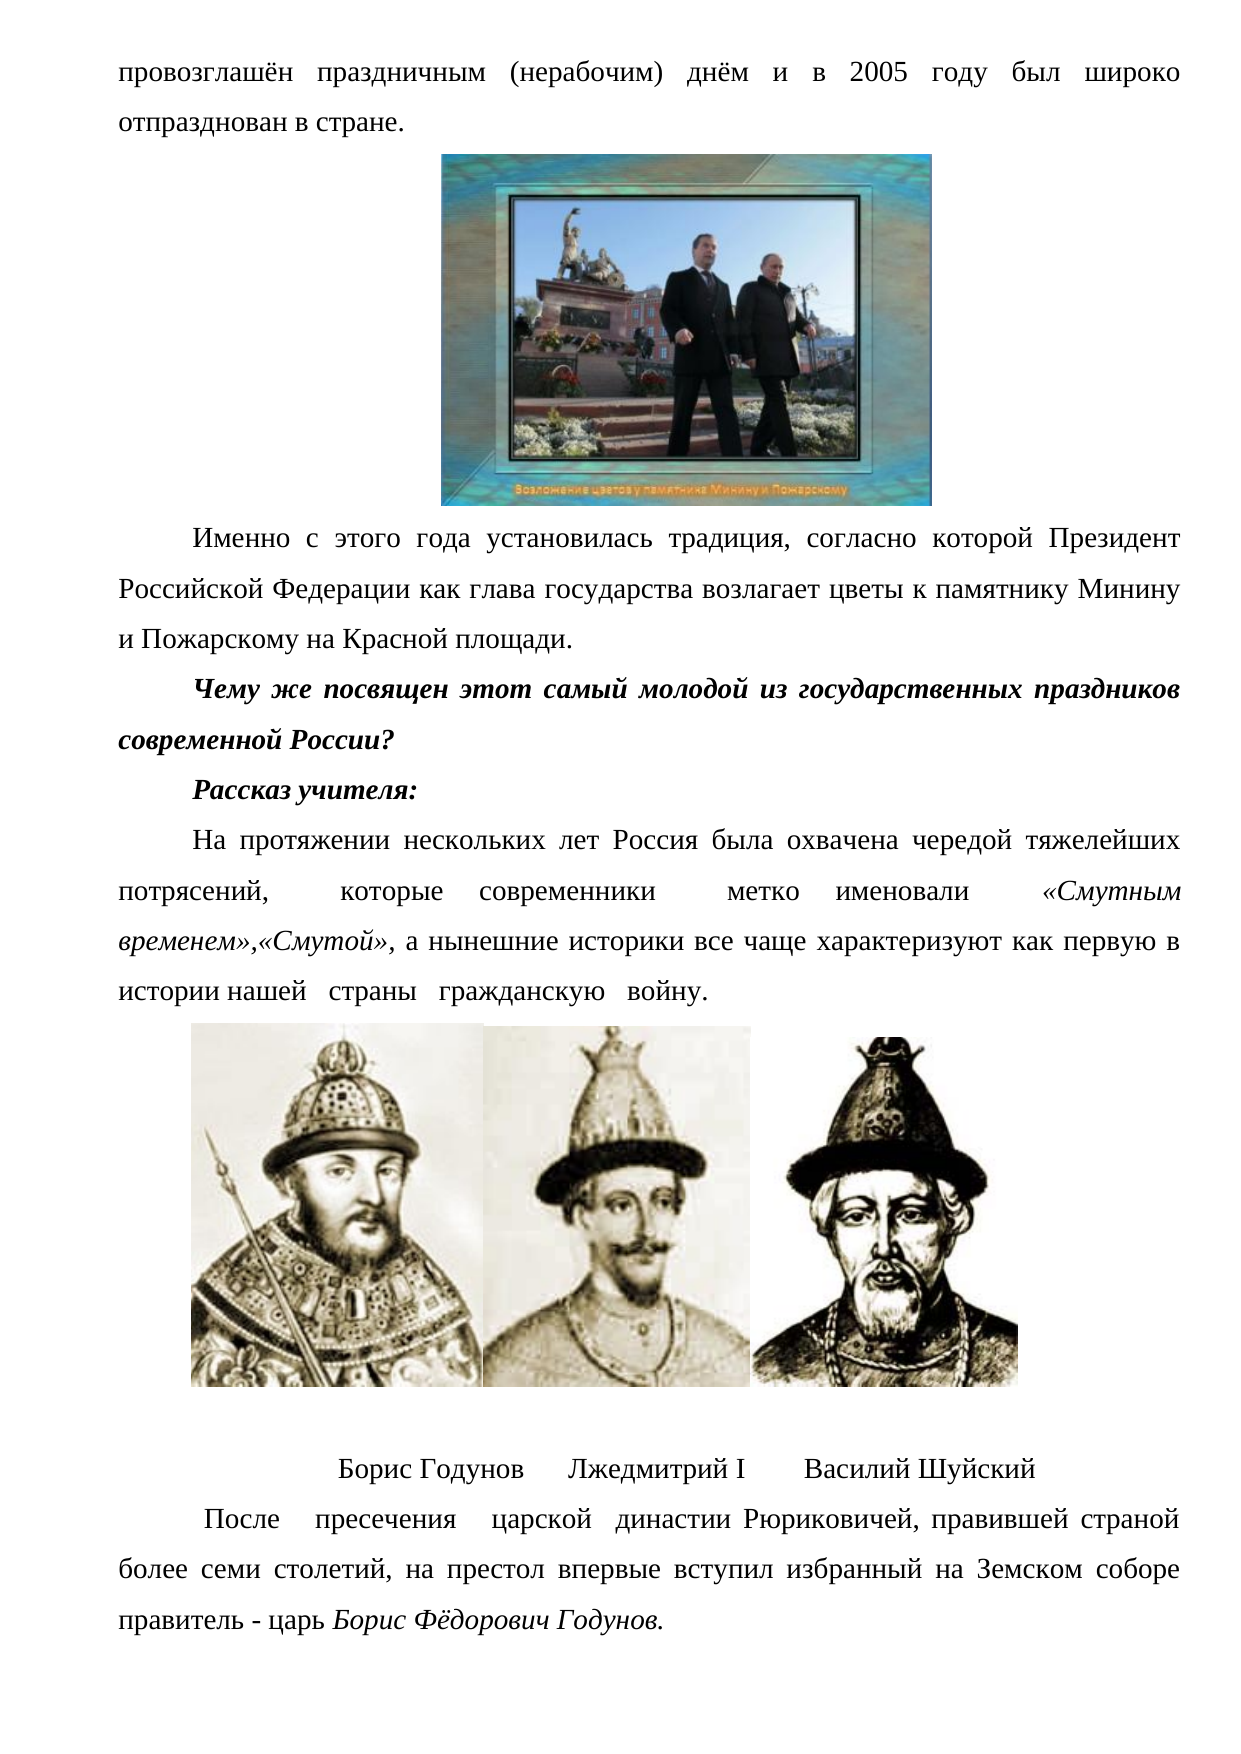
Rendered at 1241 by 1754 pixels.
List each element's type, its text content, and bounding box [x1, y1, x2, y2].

text На протяжении нескольких лет Россия была охвачена чередой тяжелейших потрясений, которые современники метко именовали «Смутным временем»,«Смутой», а нынешние историки все чаще характеризуют как первую в истории нашей страны гражданскую войну. [118, 822, 1181, 1007]
text Борис Годунов Лжедмитрий I Василий Шуйский [118, 1451, 1181, 1484]
text Именно с этого года установилась традиция, согласно которой Президент Российской Федерации как глава государства возлагает цветы к памятнику Минину и Пожарскому на Красной площади. [118, 521, 1181, 655]
text После пресечения царской династии Рюриковичей, правившей страной более семи столетий, на престол впервые вступил избранный на Земском соборе правитель - царь Борис Фёдорович Годунов. [118, 1501, 1181, 1635]
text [118, 54, 1181, 138]
text Рассказ учителя: [118, 772, 1181, 806]
picture [191, 1023, 1018, 1387]
picture [441, 154, 932, 506]
text Чему же посвящен этот самый молодой из государственных праздников современной России? [118, 671, 1181, 755]
